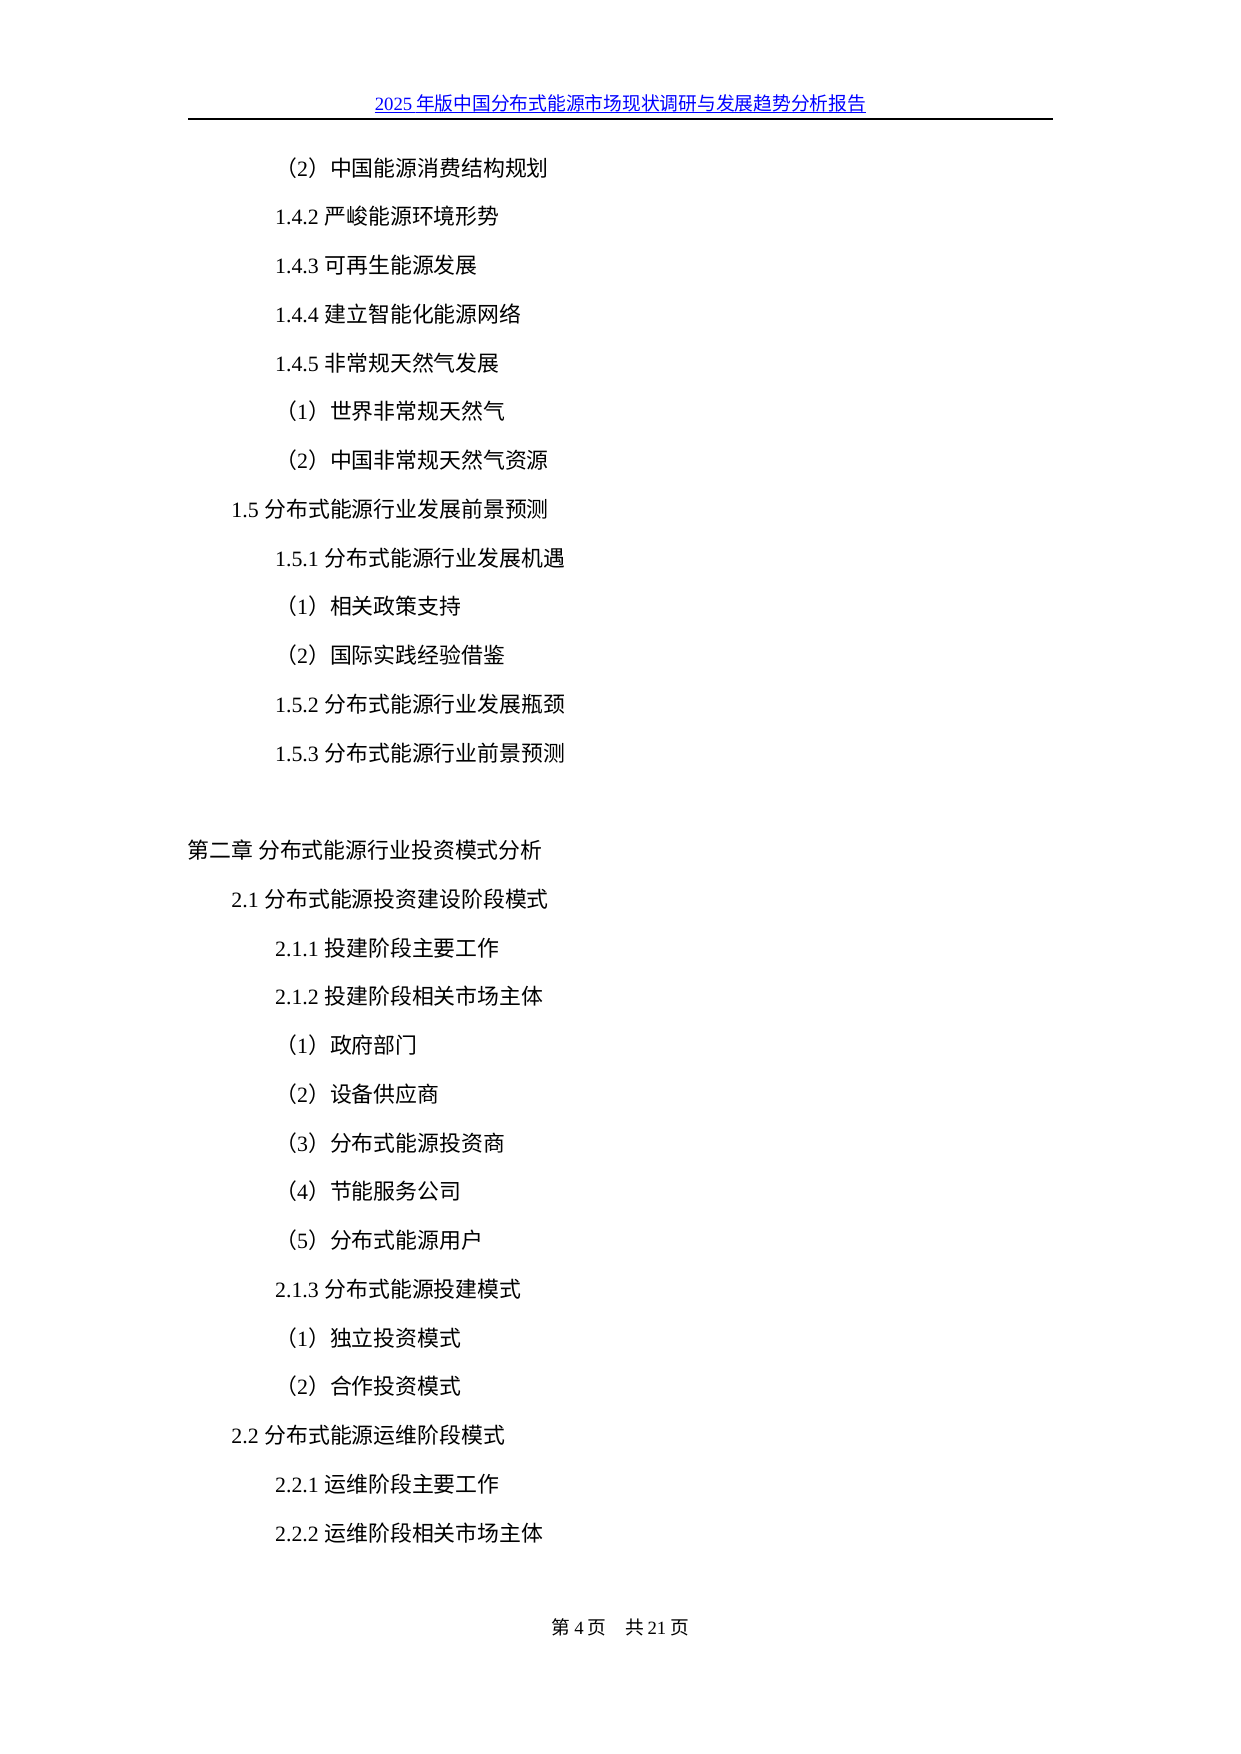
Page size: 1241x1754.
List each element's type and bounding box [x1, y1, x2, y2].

text [187, 150, 1053, 1548]
